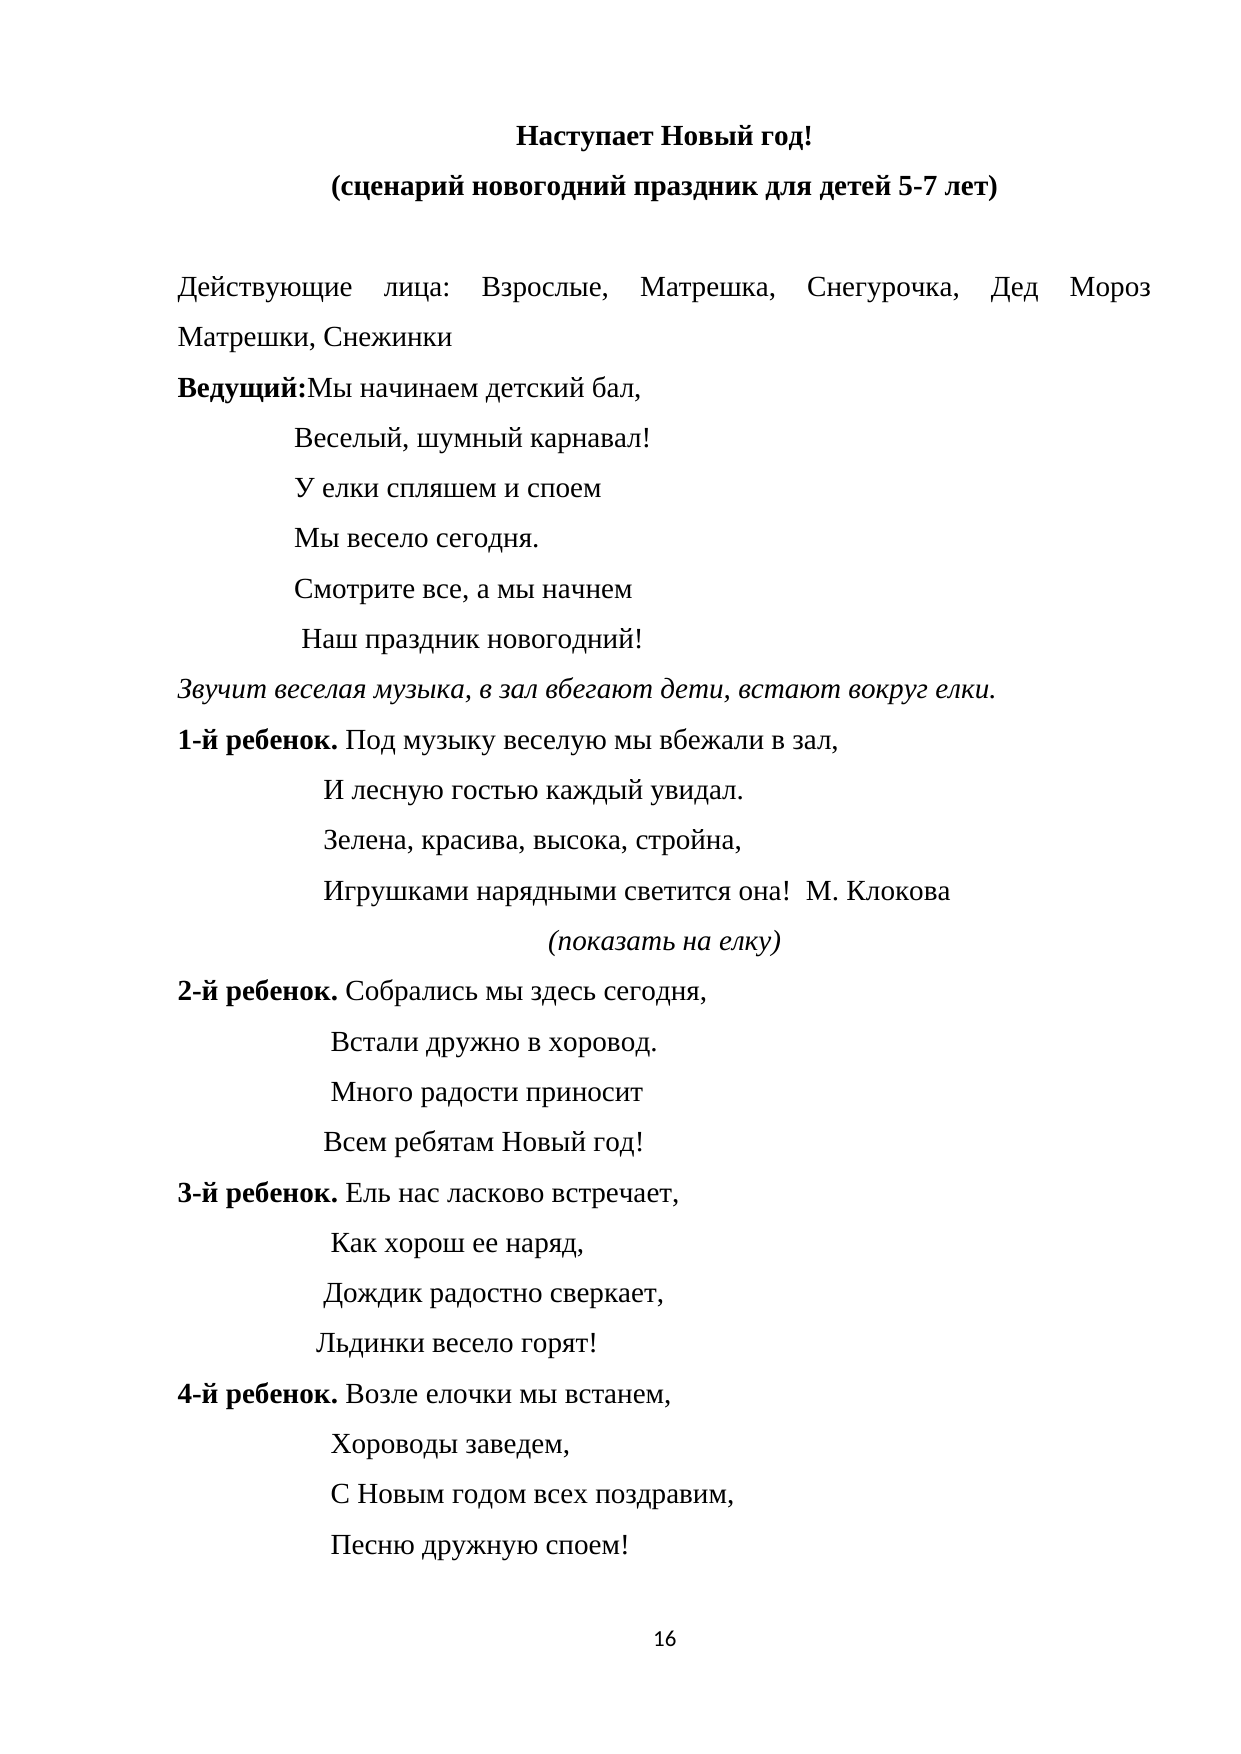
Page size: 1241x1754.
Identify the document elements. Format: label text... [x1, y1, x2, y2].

text Наш праздник новогодний! [177, 621, 1152, 655]
text Смотрите все, а мы начнем [177, 571, 1152, 604]
text Наступает Новый год! [177, 118, 1152, 152]
text (сценарий новогодний праздник для детей 5-7 лет) [177, 168, 1152, 202]
text Зелена, красива, высока, стройна, [177, 822, 1152, 856]
text Льдинки весело горят! [177, 1326, 1152, 1359]
text Встали дружно в хоровод. [177, 1024, 1152, 1057]
text Мы весело сегодня. [177, 521, 1152, 554]
text 4-й ребенок. Возле елочки мы встанем, [177, 1376, 1152, 1409]
text Действующие лица: Взрослые, Матрешка, Снегурочка, Дед Мороз Матрешки, Снежинки [177, 269, 1152, 353]
text Дождик радостно сверкает, [177, 1275, 1152, 1309]
text Песню дружную споем! [177, 1527, 1152, 1560]
text 3-й ребенок. Ель нас ласково встречает, [177, 1175, 1152, 1208]
text Звучит веселая музыка, в зал вбегают дети, встают вокруг елки. [177, 672, 1152, 705]
text Много радости приносит [177, 1074, 1152, 1108]
text И лесную гостью каждый увидал. [177, 772, 1152, 806]
text Всем ребятам Новый год! [177, 1124, 1152, 1158]
text Как хорош ее наряд, [177, 1225, 1152, 1258]
text (показать на елку) [177, 923, 1152, 957]
text Игрушками нарядными светится она! М. Клокова [177, 873, 1152, 906]
text У елки спляшем и споем [177, 470, 1152, 504]
text Веселый, шумный карнавал! [177, 420, 1152, 453]
text 1-й ребенок. Под музыку веселую мы вбежали в зал, [177, 722, 1152, 755]
text С Новым годом всех поздравим, [177, 1477, 1152, 1510]
text Хороводы заведем, [177, 1426, 1152, 1460]
text 2-й ребенок. Собрались мы здесь сегодня, [177, 973, 1152, 1007]
text Ведущий:Мы начинаем детский бал, [177, 370, 1152, 403]
